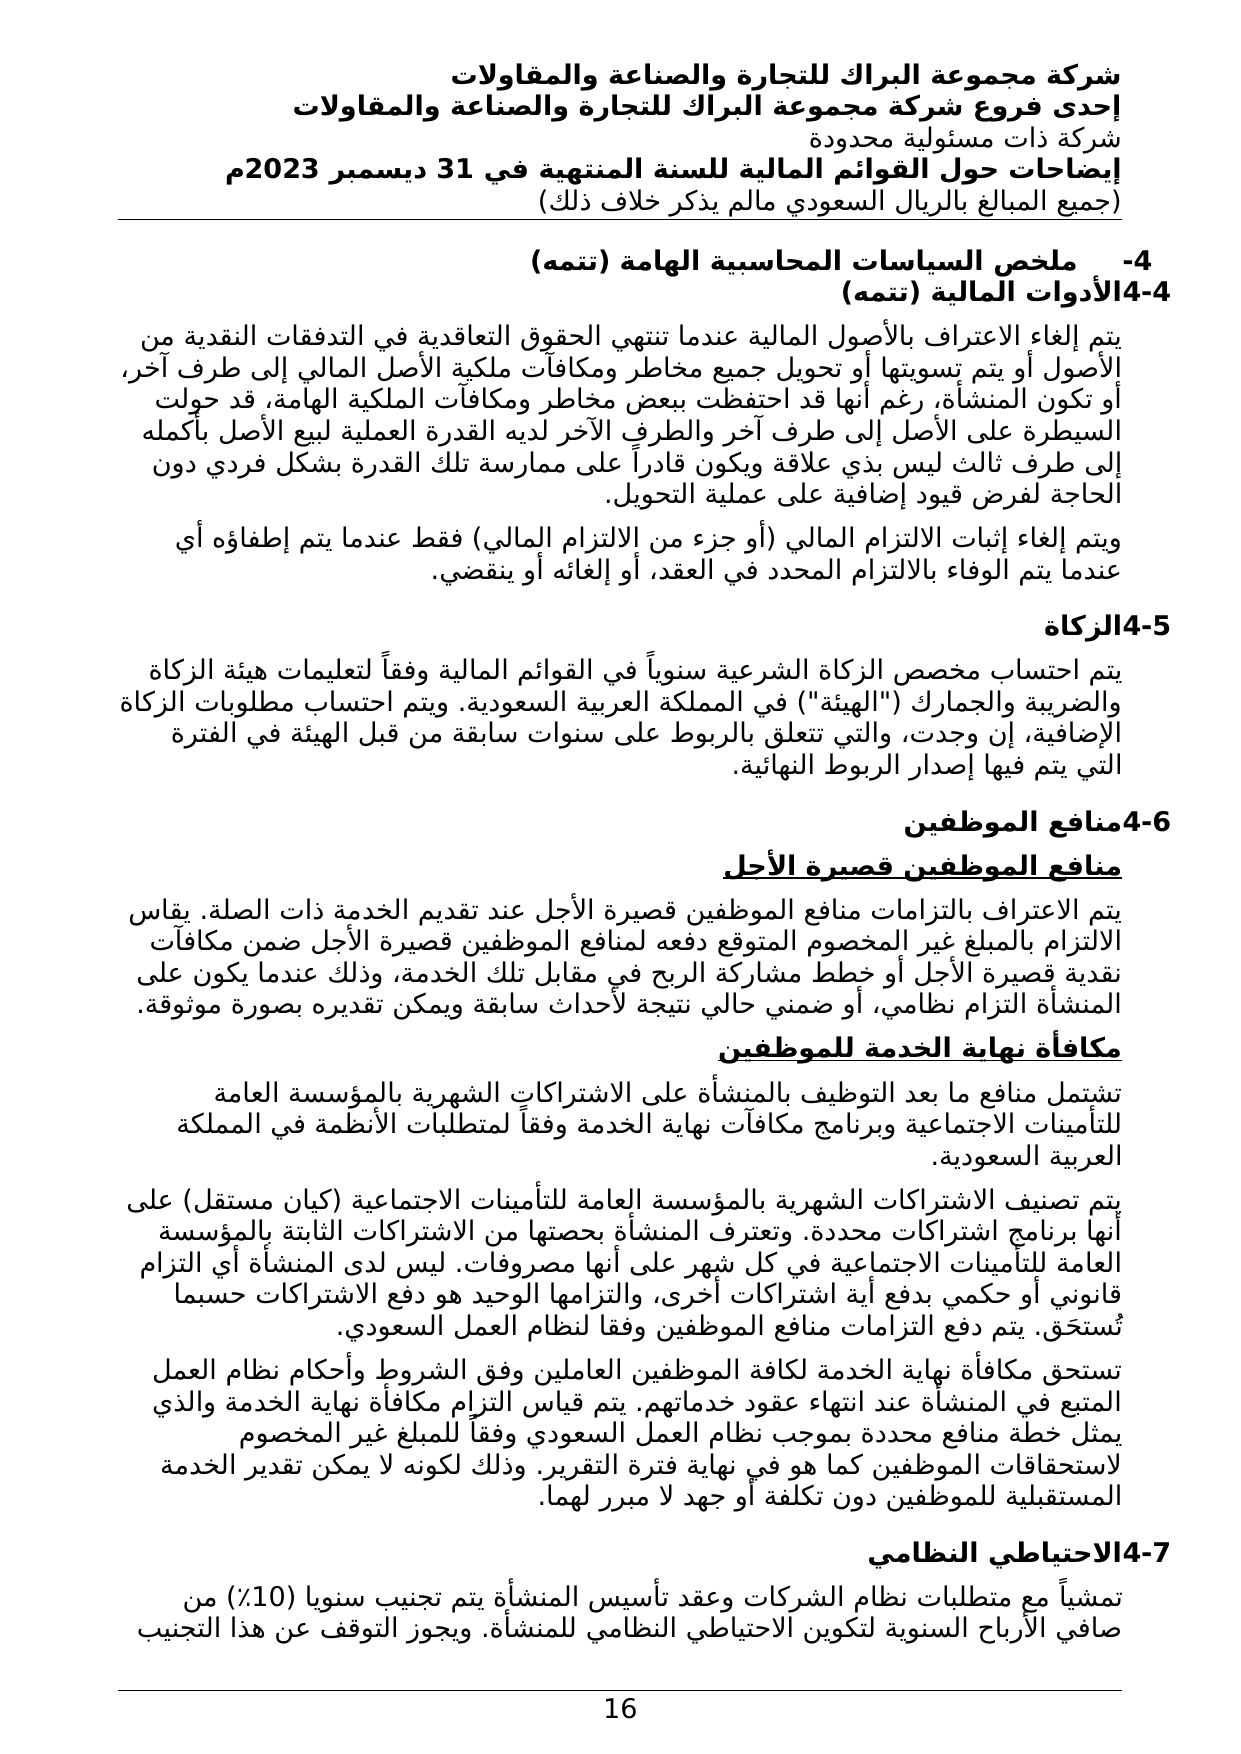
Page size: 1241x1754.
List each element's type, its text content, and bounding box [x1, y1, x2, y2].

text ويتم إلغاء إثبات الالتزام المالي (أو جزء من الالتزام المالي) فقط عندما يتم إطفاؤه أي عندما يتم الوفاء بالالتزام المحدد في العقد، أو إلغائه أو ينقضي. [118, 522, 1123, 586]
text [118, 1581, 1123, 1644]
list الاحتياطي النظامي [118, 1537, 1122, 1569]
text يتم تصنيف الاشتراكات الشهرية بالمؤسسة العامة للتأمينات الاجتماعية (كيان مستقل) على أنها برنامج اشتراكات محددة. وتعترف المنشأة بحصتها من الاشتراكات الثابتة بالمؤسسة العامة للتأمينات الاجتماعية في كل شهر على أنها مصروفات. ليس لدى المنشأة أي التزام قانوني أو حكمي بدفع أية اشتراكات أخرى، والتزامها الوحيد هو دفع الاشتراكات حسبما تُستحَق. يتم دفع التزامات منافع الموظفين وفقا لنظام العمل السعودي. [118, 1184, 1123, 1342]
text يتم احتساب مخصص الزكاة الشرعية سنوياً في القوائم المالية وفقاً لتعليمات هيئة الزكاة والضريبة والجمارك ("الهيئة") في المملكة العربية السعودية. ويتم احتساب مطلوبات الزكاة الإضافية، إن وجدت، والتي تتعلق بالربوط على سنوات سابقة من قبل الهيئة في الفترة التي يتم فيها إصدار الربوط النهائية. [118, 655, 1123, 781]
text يتم الاعتراف بالتزامات منافع الموظفين قصيرة الأجل عند تقديم الخدمة ذات الصلة. يقاس الالتزام بالمبلغ غير المخصوم المتوقع دفعه لمنافع الموظفين قصيرة الأجل ضمن مكافآت نقدية قصيرة الأجل أو خطط مشاركة الربح في مقابل تلك الخدمة، وذلك عندما يكون على المنشأة التزام نظامي، أو ضمني حالي نتيجة لأحداث سابقة ويمكن تقديره بصورة موثوقة. [118, 894, 1123, 1020]
list ملخص السياسات المحاسبية الهامة (تتمه) [118, 245, 1122, 277]
text مكافأة نهاية الخدمة للموظفين [118, 1033, 1122, 1064]
text يتم إلغاء الاعتراف بالأصول المالية عندما تنتهي الحقوق التعاقدية في التدفقات النقدية من الأصول أو يتم تسويتها أو تحويل جميع مخاطر ومكافآت ملكية الأصل المالي إلى طرف آخر، أو تكون المنشأة، رغم أنها قد احتفظت ببعض مخاطر ومكافآت الملكية الهامة، قد حولت السيطرة على الأصل إلى طرف آخر والطرف الآخر لديه القدرة العملية لبيع الأصل بأكمله إلى طرف ثالث ليس بذي علاقة ويكون قادراً على ممارسة تلك القدرة بشكل فردي دون الحاجة لفرض قيود إضافية على عملية التحويل. [118, 321, 1123, 510]
text منافع الموظفين قصيرة الأجل [118, 850, 1122, 882]
text تشتمل منافع ما بعد التوظيف بالمنشأة على الاشتراكات الشهرية بالمؤسسة العامة للتأمينات الاجتماعية وبرنامج مكافآت نهاية الخدمة وفقاً لمتطلبات الأنظمة في المملكة العربية السعودية. [118, 1077, 1123, 1172]
list منافع الموظفين [118, 806, 1122, 837]
text تستحق مكافأة نهاية الخدمة لكافة الموظفين العاملين وفق الشروط وأحكام نظام العمل المتبع في المنشأة عند انتهاء عقود خدماتهم. يتم قياس التزام مكافأة نهاية الخدمة والذي يمثل خطة منافع محددة بموجب نظام العمل السعودي وفقاً للمبلغ غير المخصوم لاستحقاقات الموظفين كما هو في نهاية فترة التقرير. وذلك لكونه لا يمكن تقدير الخدمة المستقبلية للموظفين دون تكلفة أو جهد لا مبرر لهما. [118, 1354, 1123, 1512]
list الأدوات المالية (تتمه) [118, 277, 1122, 308]
list الزكاة [118, 611, 1122, 642]
